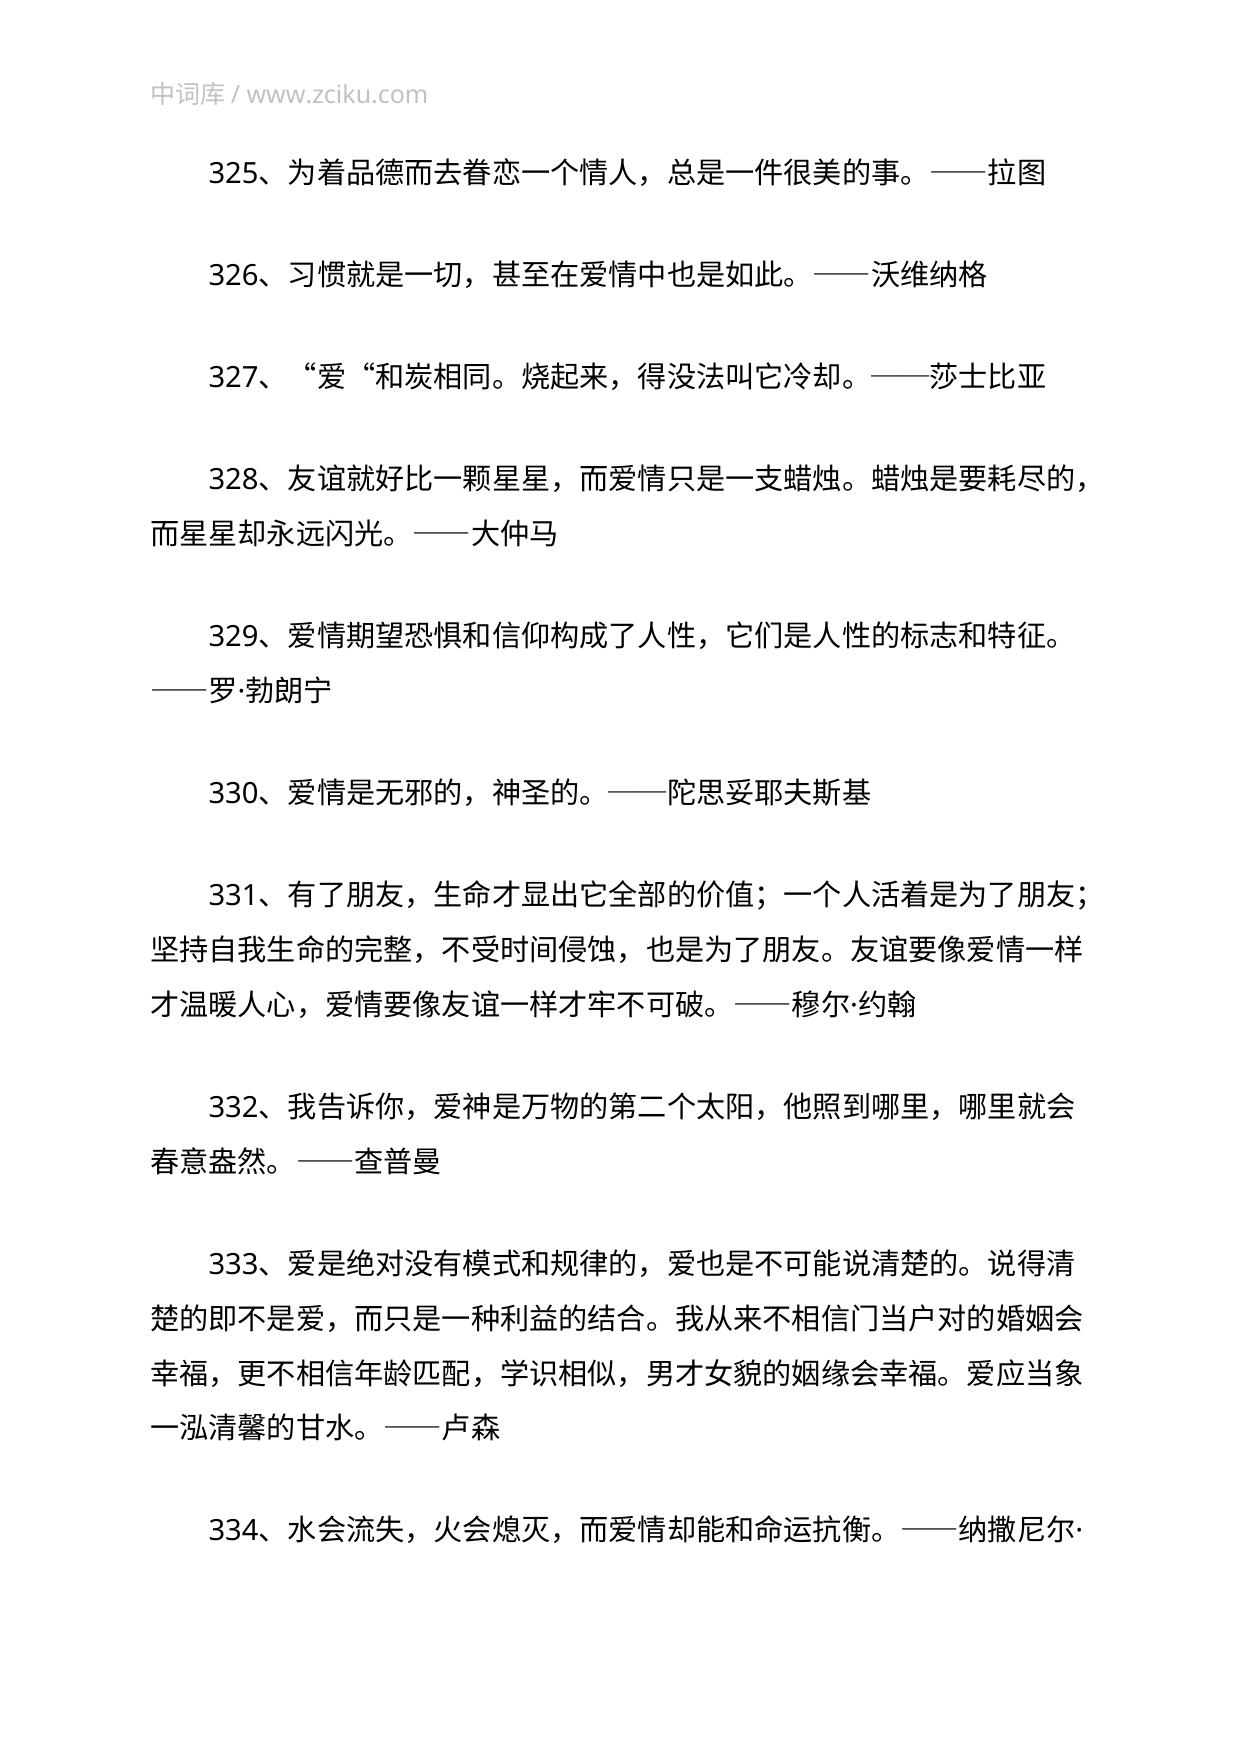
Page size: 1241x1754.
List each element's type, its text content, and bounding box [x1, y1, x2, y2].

text 329、爱情期望恐惧和信仰构成了人性，它们是人性的标志和特征。——罗·勃朗宁 [150, 613, 1090, 710]
text 328、友谊就好比一颗星星，而爱情只是一支蜡烛。蜡烛是要耗尽的，而星星却永远闪光。——大仲马 [150, 456, 1090, 553]
text 325、为着品德而去眷恋一个情人，总是一件很美的事。——拉图 [150, 150, 1090, 192]
text 330、爱情是无邪的，神圣的。──陀思妥耶夫斯基 [150, 770, 1090, 812]
text 326、习惯就是一切，甚至在爱情中也是如此。——沃维纳格 [150, 252, 1090, 294]
text 331、有了朋友，生命才显出它全部的价值；一个人活着是为了朋友；坚持自我生命的完整，不受时间侵蚀，也是为了朋友。友谊要像爱情一样才温暖人心，爱情要像友谊一样才牢不可破。——穆尔·约翰 [150, 872, 1090, 1024]
text 327、“爱“和炭相同。烧起来，得没法叫它冷却。──莎士比亚 [150, 354, 1090, 396]
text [150, 1507, 1090, 1549]
text 333、爱是绝对没有模式和规律的，爱也是不可能说清楚的。说得清楚的即不是爱，而只是一种利益的结合。我从来不相信门当户对的婚姻会幸福，更不相信年龄匹配，学识相似，男才女貌的姻缘会幸福。爱应当象一泓清馨的甘水。——卢森 [150, 1240, 1090, 1447]
text 332、我告诉你，爱神是万物的第二个太阳，他照到哪里，哪里就会春意盎然。——查普曼 [150, 1083, 1090, 1181]
